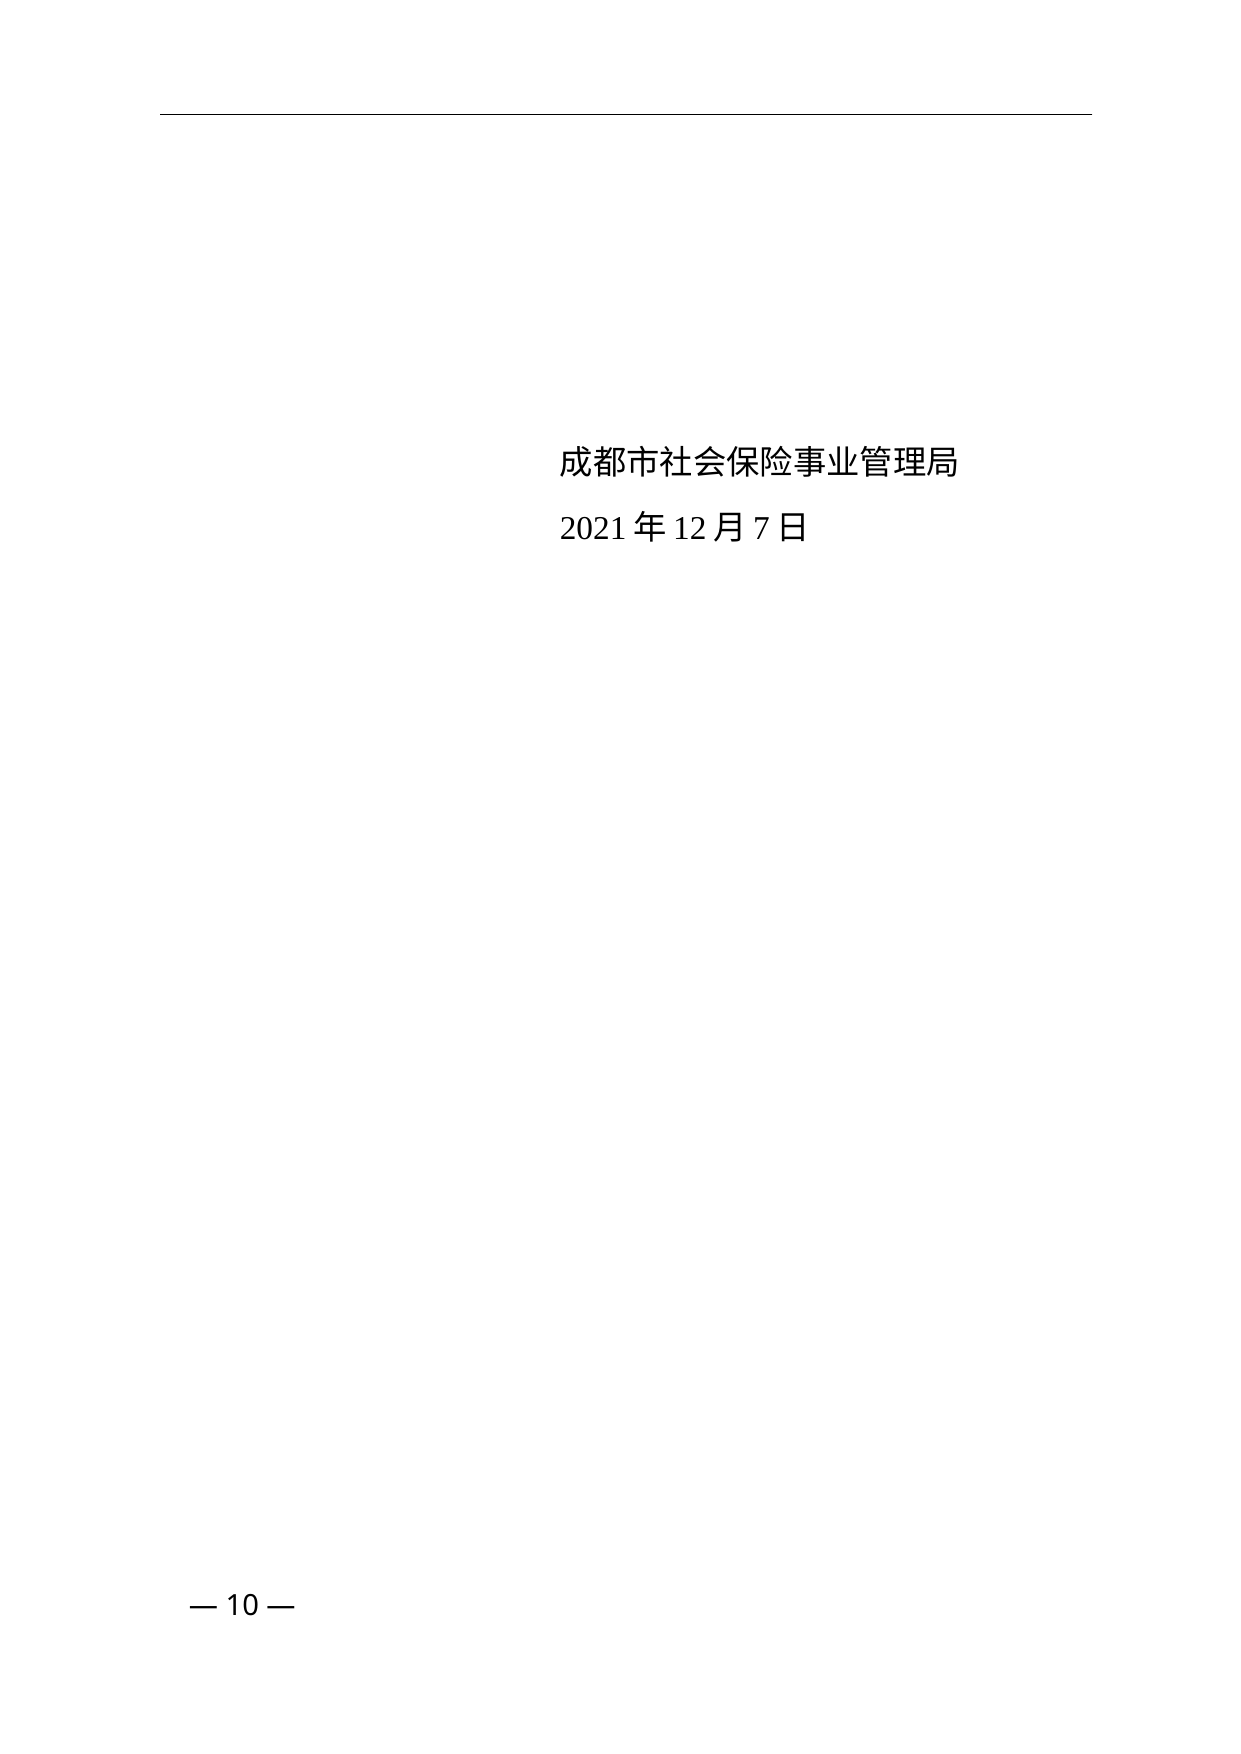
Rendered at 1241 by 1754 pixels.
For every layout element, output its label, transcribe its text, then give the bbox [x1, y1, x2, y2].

text 2021年12月7日 [159, 493, 1092, 558]
text 成都市社会保险事业管理局 [159, 428, 1092, 493]
